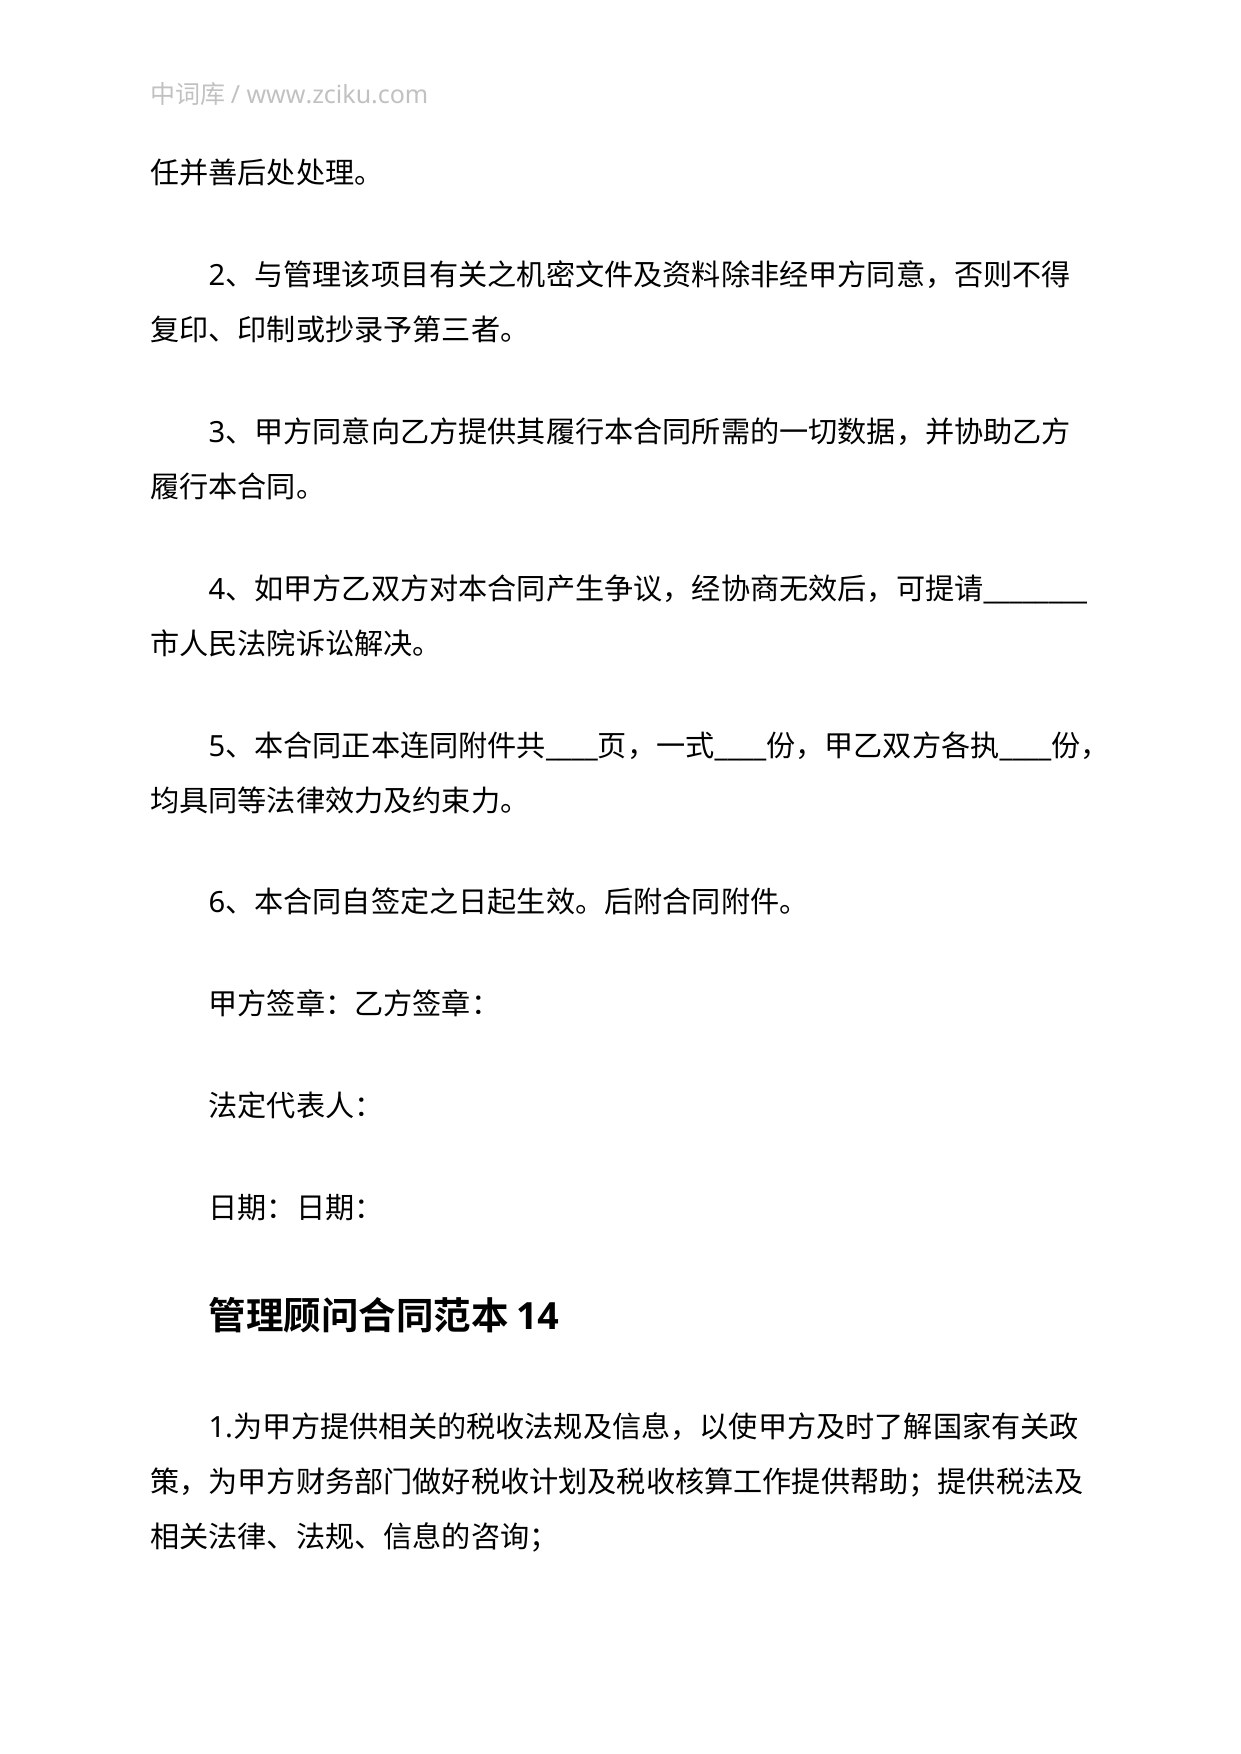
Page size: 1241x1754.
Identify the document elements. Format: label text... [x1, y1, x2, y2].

text 法定代表人： [150, 1083, 1090, 1125]
text 3、甲方同意向乙方提供其履行本合同所需的一切数据，并协助乙方履行本合同。 [150, 408, 1090, 506]
text 4、如甲方乙双方对本合同产生争议，经协商无效后，可提请________市人民法院诉讼解决。 [150, 565, 1090, 663]
text 5、本合同正本连同附件共____页，一式____份，甲乙双方各执____份，均具同等法律效力及约束力。 [150, 722, 1090, 819]
text 1.为甲方提供相关的税收法规及信息，以使甲方及时了解国家有关政策，为甲方财务部门做好税收计划及税收核算工作提供帮助；提供税法及相关法律、法规、信息的咨询； [150, 1404, 1090, 1556]
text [150, 150, 1090, 192]
text 甲方签章：乙方签章： [150, 981, 1090, 1023]
text 2、与管理该项目有关之机密文件及资料除非经甲方同意，否则不得复印、印制或抄录予第三者。 [150, 252, 1090, 349]
text 6、本合同自签定之日起生效。后附合同附件。 [150, 879, 1090, 921]
text 管理顾问合同范本14 [150, 1286, 1090, 1341]
text 日期：日期： [150, 1184, 1090, 1227]
